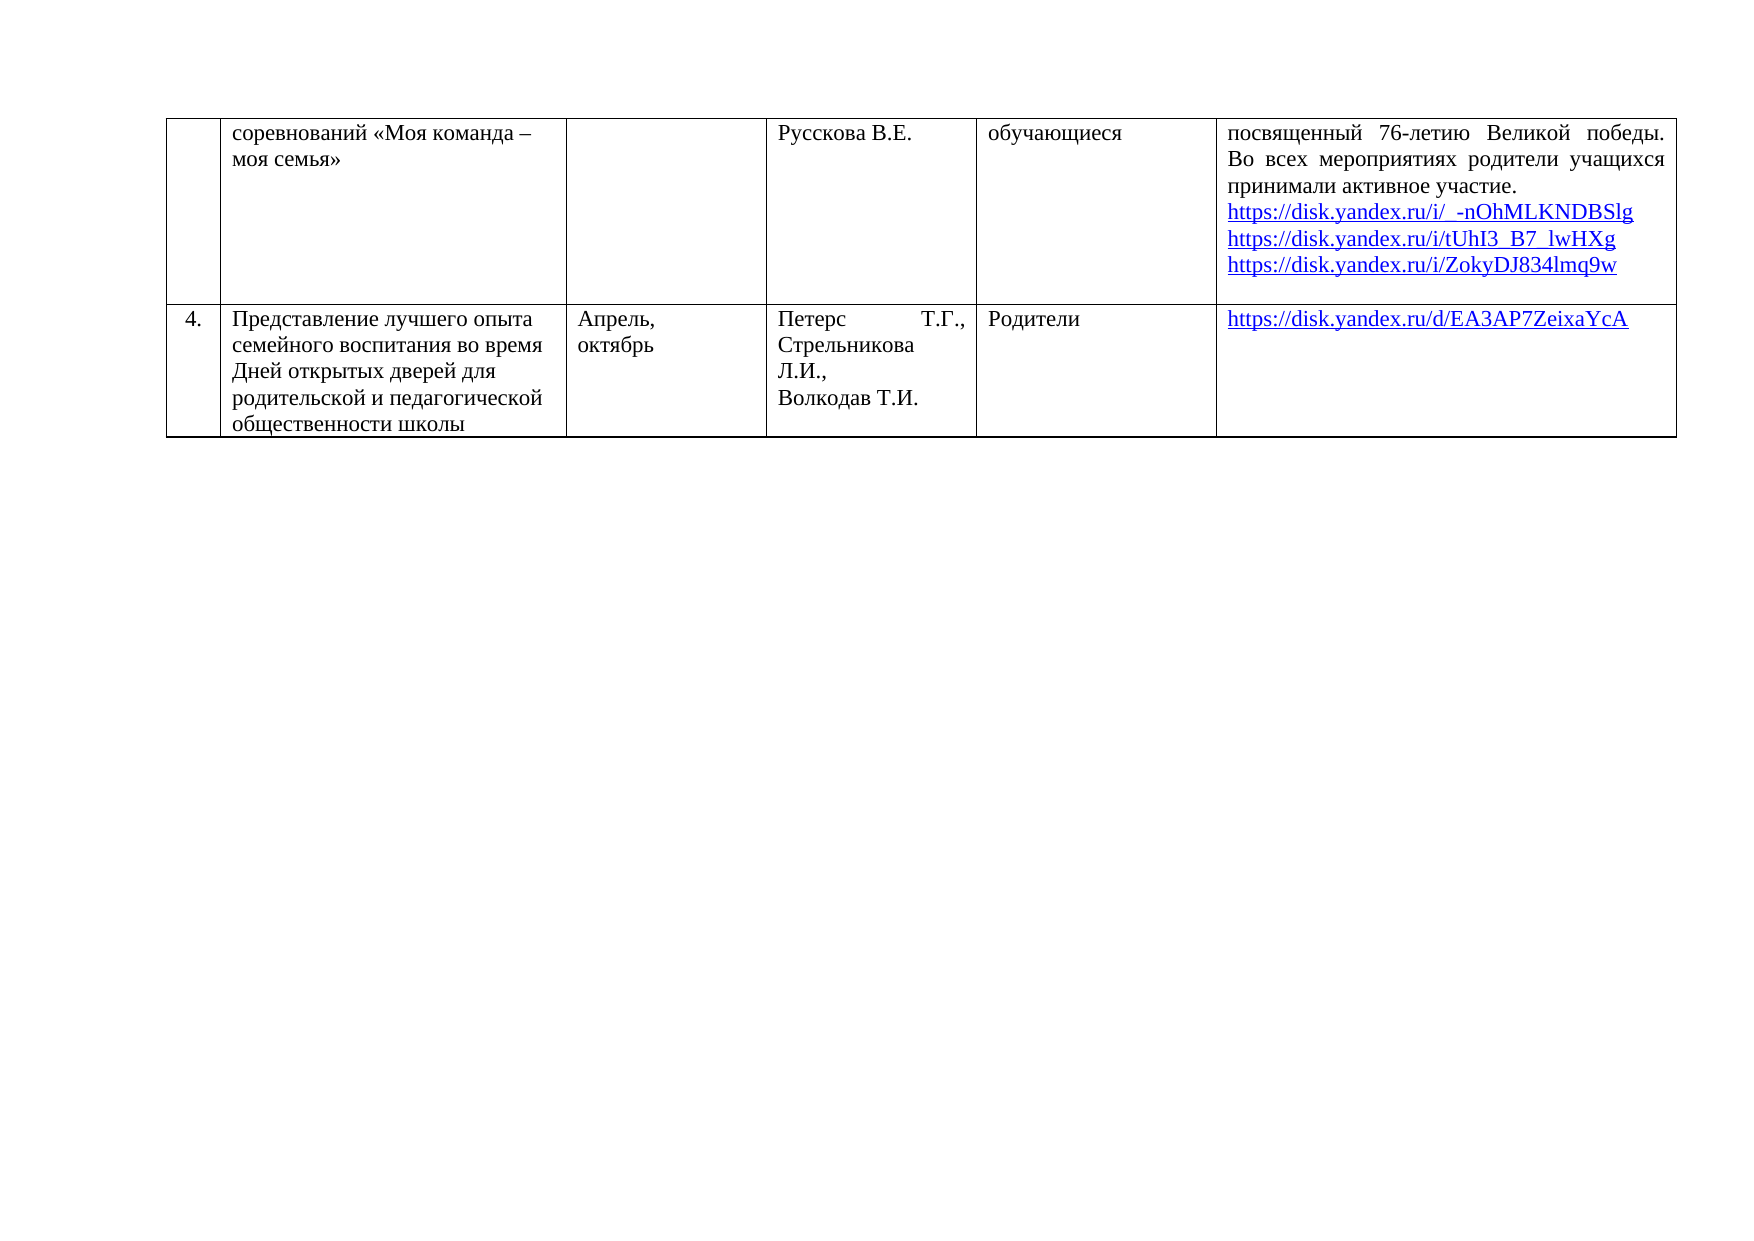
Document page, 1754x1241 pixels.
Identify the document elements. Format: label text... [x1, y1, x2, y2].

table_cell Представление лучшего опыта семейного воспитания во время Дней открытых дверей для родительской и педагогической общественности школы [221, 305, 566, 436]
table_cell Родители [977, 305, 1216, 436]
table_cell Петерс Т.Г., Стрельникова Л.И., Волкодав Т.И. [767, 305, 976, 436]
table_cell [977, 119, 1216, 304]
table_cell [767, 119, 976, 304]
table_cell 4. [167, 305, 220, 436]
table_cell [221, 119, 566, 304]
table_cell https://disk.yandex.ru/d/EA3AP7ZeixaYcA [1217, 305, 1676, 436]
table_cell Апрель, октябрь [567, 305, 766, 436]
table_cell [567, 119, 766, 304]
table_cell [1217, 119, 1676, 304]
